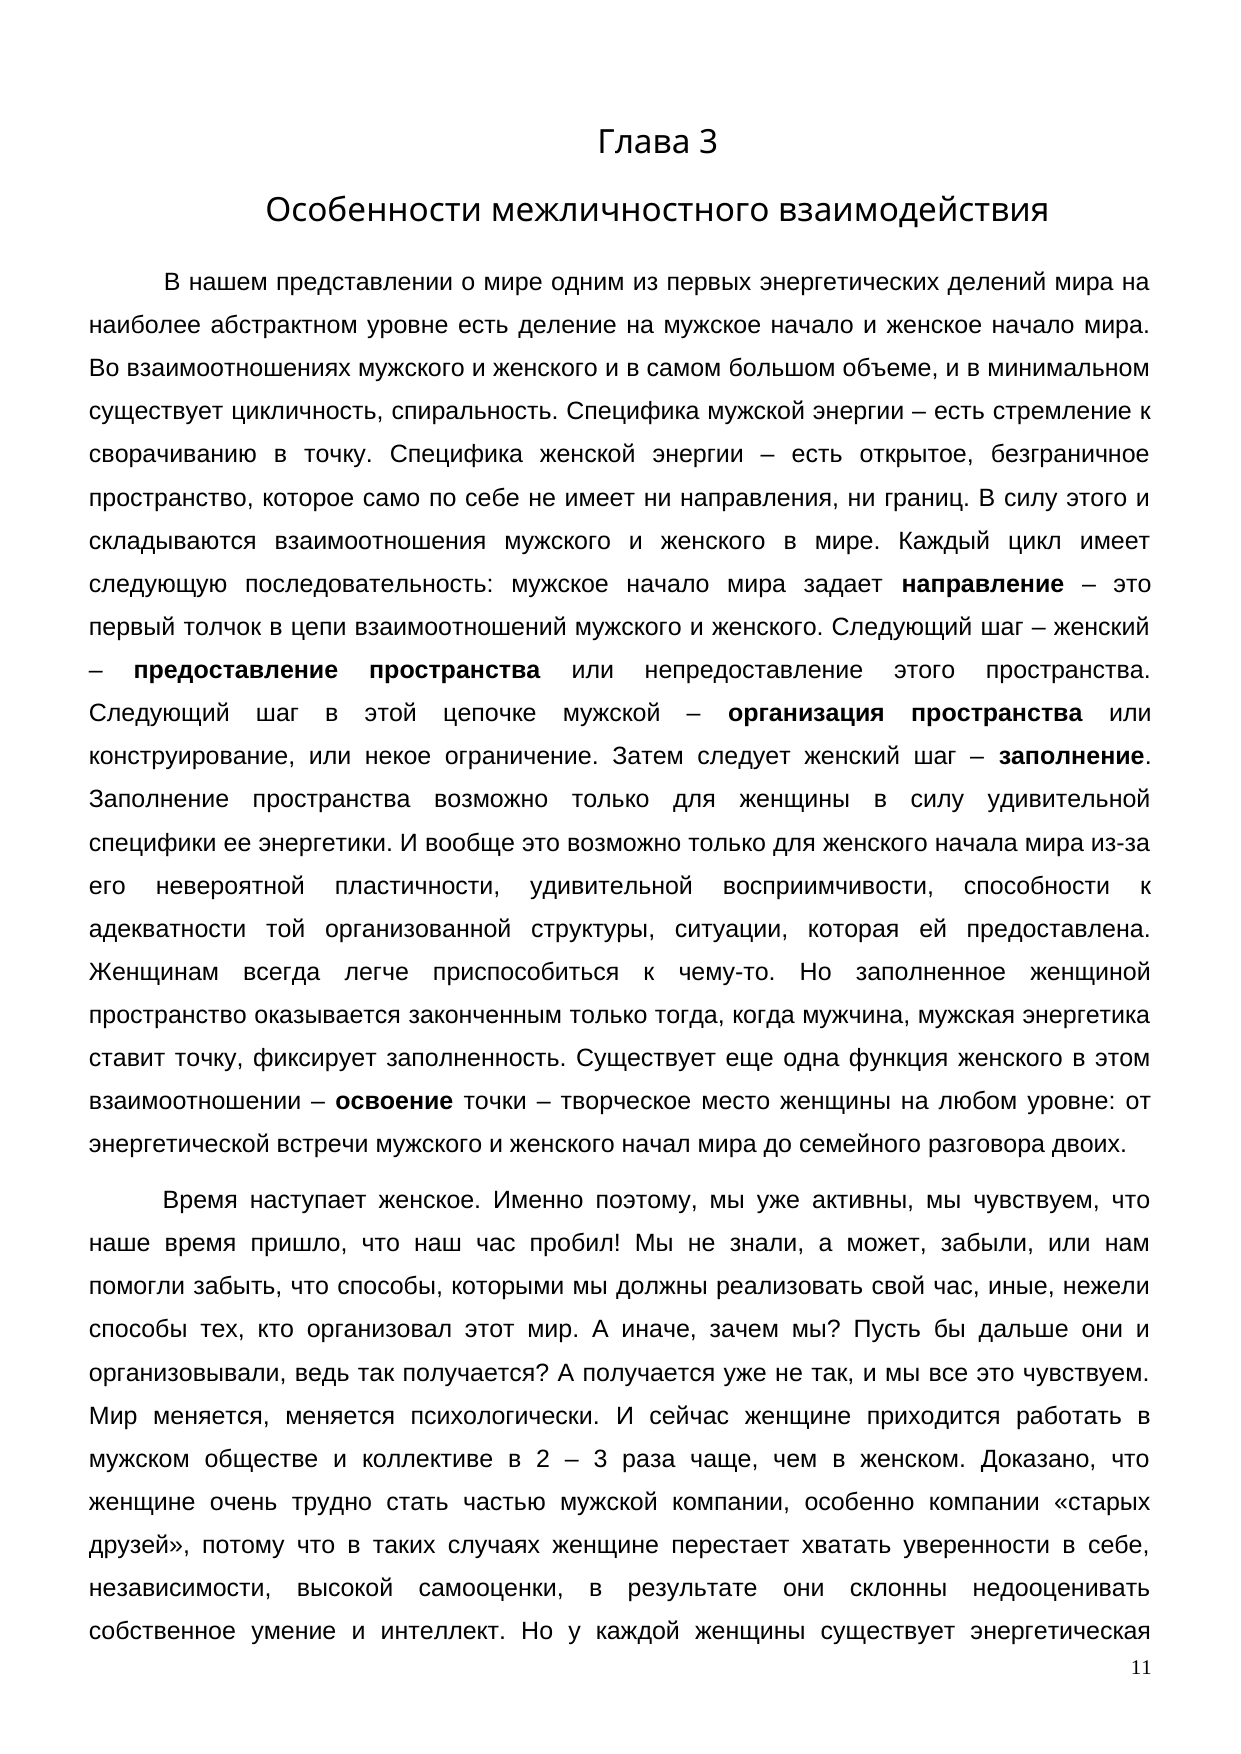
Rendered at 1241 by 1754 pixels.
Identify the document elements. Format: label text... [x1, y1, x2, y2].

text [89, 1185, 1152, 1645]
text В нашем представлении о мире одним из первых энергетических делений мира на наиболее абстрактном уровне есть деление на мужское начало и женское начало мира. Во взаимоотношениях мужского и женского и в самом большом объеме, и в минимальном существует цикличность, спиральность. Специфика мужской энергии – есть стремление к сворачиванию в точку. Специфика женской энергии – есть открытое, безграничное пространство, которое само по себе не имеет ни направления, ни границ. В силу этого и складываются взаимоотношения мужского и женского в мире. Каждый цикл имеет следующую последовательность: мужское начало мира задает направление – это первый толчок в цепи взаимоотношений мужского и женского. Следующий шаг – женский – предоставление пространства или непредоставление этого пространства. Следующий шаг в этой цепочке мужской – организация пространства или конструирование, или некое ограничение. Затем следует женский шаг – заполнение. Заполнение пространства возможно только для женщины в силу удивительной специфики ее энергетики. И вообще это возможно только для женского начала мира из-за его невероятной пластичности, удивительной восприимчивости, способности к адекватности той организованной структуры, ситуации, которая ей предоставлена. Женщинам всегда легче приспособиться к чему-то. Но заполненное женщиной пространство оказывается законченным только тогда, когда мужчина, мужская энергетика ставит точку, фиксирует заполненность. Существует еще одна функция женского в этом взаимоотношении – освоение точки – творческое место женщины на любом уровне: от энергетической встречи мужского и женского начал мира до семейного разговора двоих. [89, 267, 1152, 1158]
text Особенности межличностного взаимодействия [89, 186, 1152, 232]
text Глава 3 [89, 118, 1152, 163]
